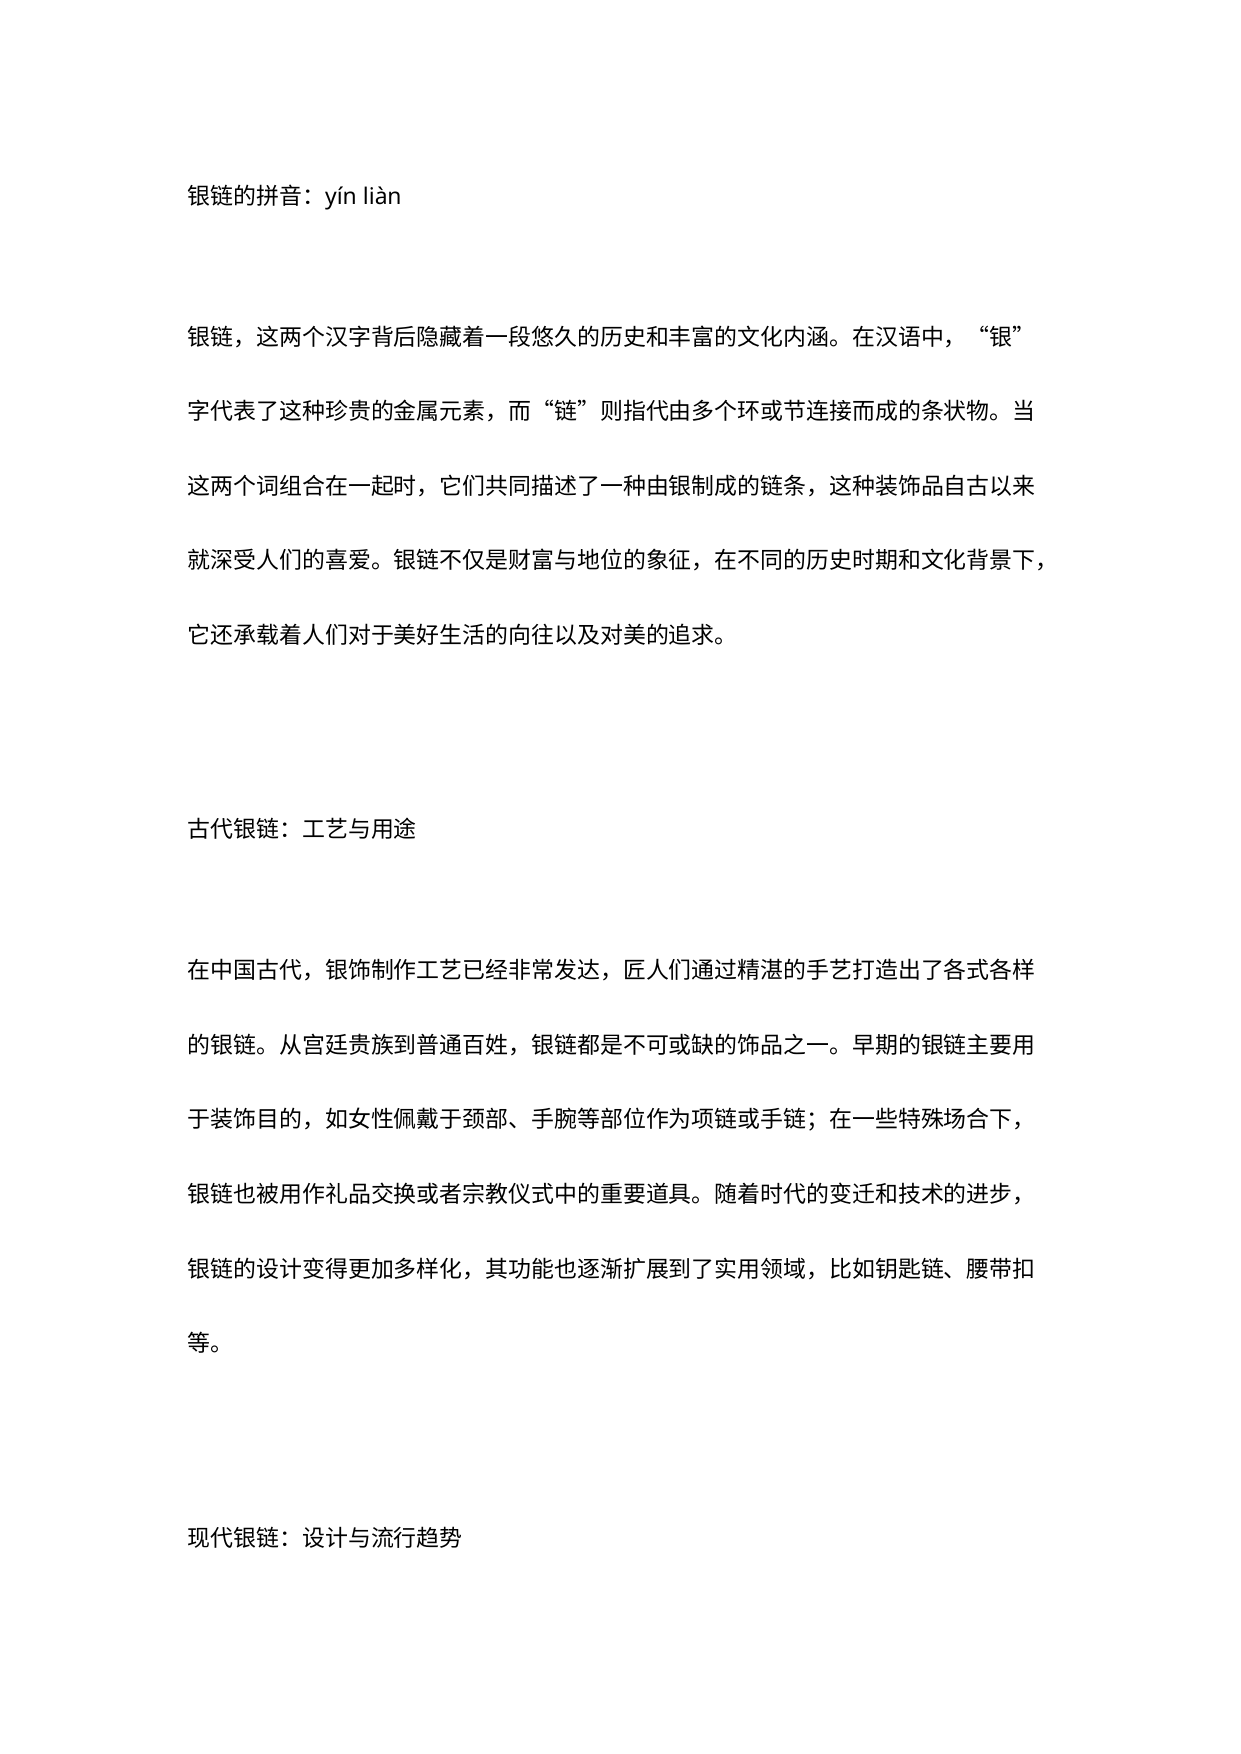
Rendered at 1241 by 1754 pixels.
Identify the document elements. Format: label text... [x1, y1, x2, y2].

text 现代银链：设计与流行趋势 [187, 1504, 1053, 1569]
text 银链的拼音：yín liàn [187, 162, 1053, 227]
text 银链，这两个汉字背后隐藏着一段悠久的历史和丰富的文化内涵。在汉语中，“银”字代表了这种珍贵的金属元素，而“链”则指代由多个环或节连接而成的条状物。当这两个词组合在一起时，它们共同描述了一种由银制成的链条，这种装饰品自古以来就深受人们的喜爱。银链不仅是财富与地位的象征，在不同的历史时期和文化背景下，它还承载着人们对于美好生活的向往以及对美的追求。 [187, 302, 1053, 666]
text 在中国古代，银饰制作工艺已经非常发达，匠人们通过精湛的手艺打造出了各式各样的银链。从宫廷贵族到普通百姓，银链都是不可或缺的饰品之一。早期的银链主要用于装饰目的，如女性佩戴于颈部、手腕等部位作为项链或手链；在一些特殊场合下，银链也被用作礼品交换或者宗教仪式中的重要道具。随着时代的变迁和技术的进步，银链的设计变得更加多样化，其功能也逐渐扩展到了实用领域，比如钥匙链、腰带扣等。 [187, 936, 1053, 1374]
text 古代银链：工艺与用途 [187, 796, 1053, 861]
